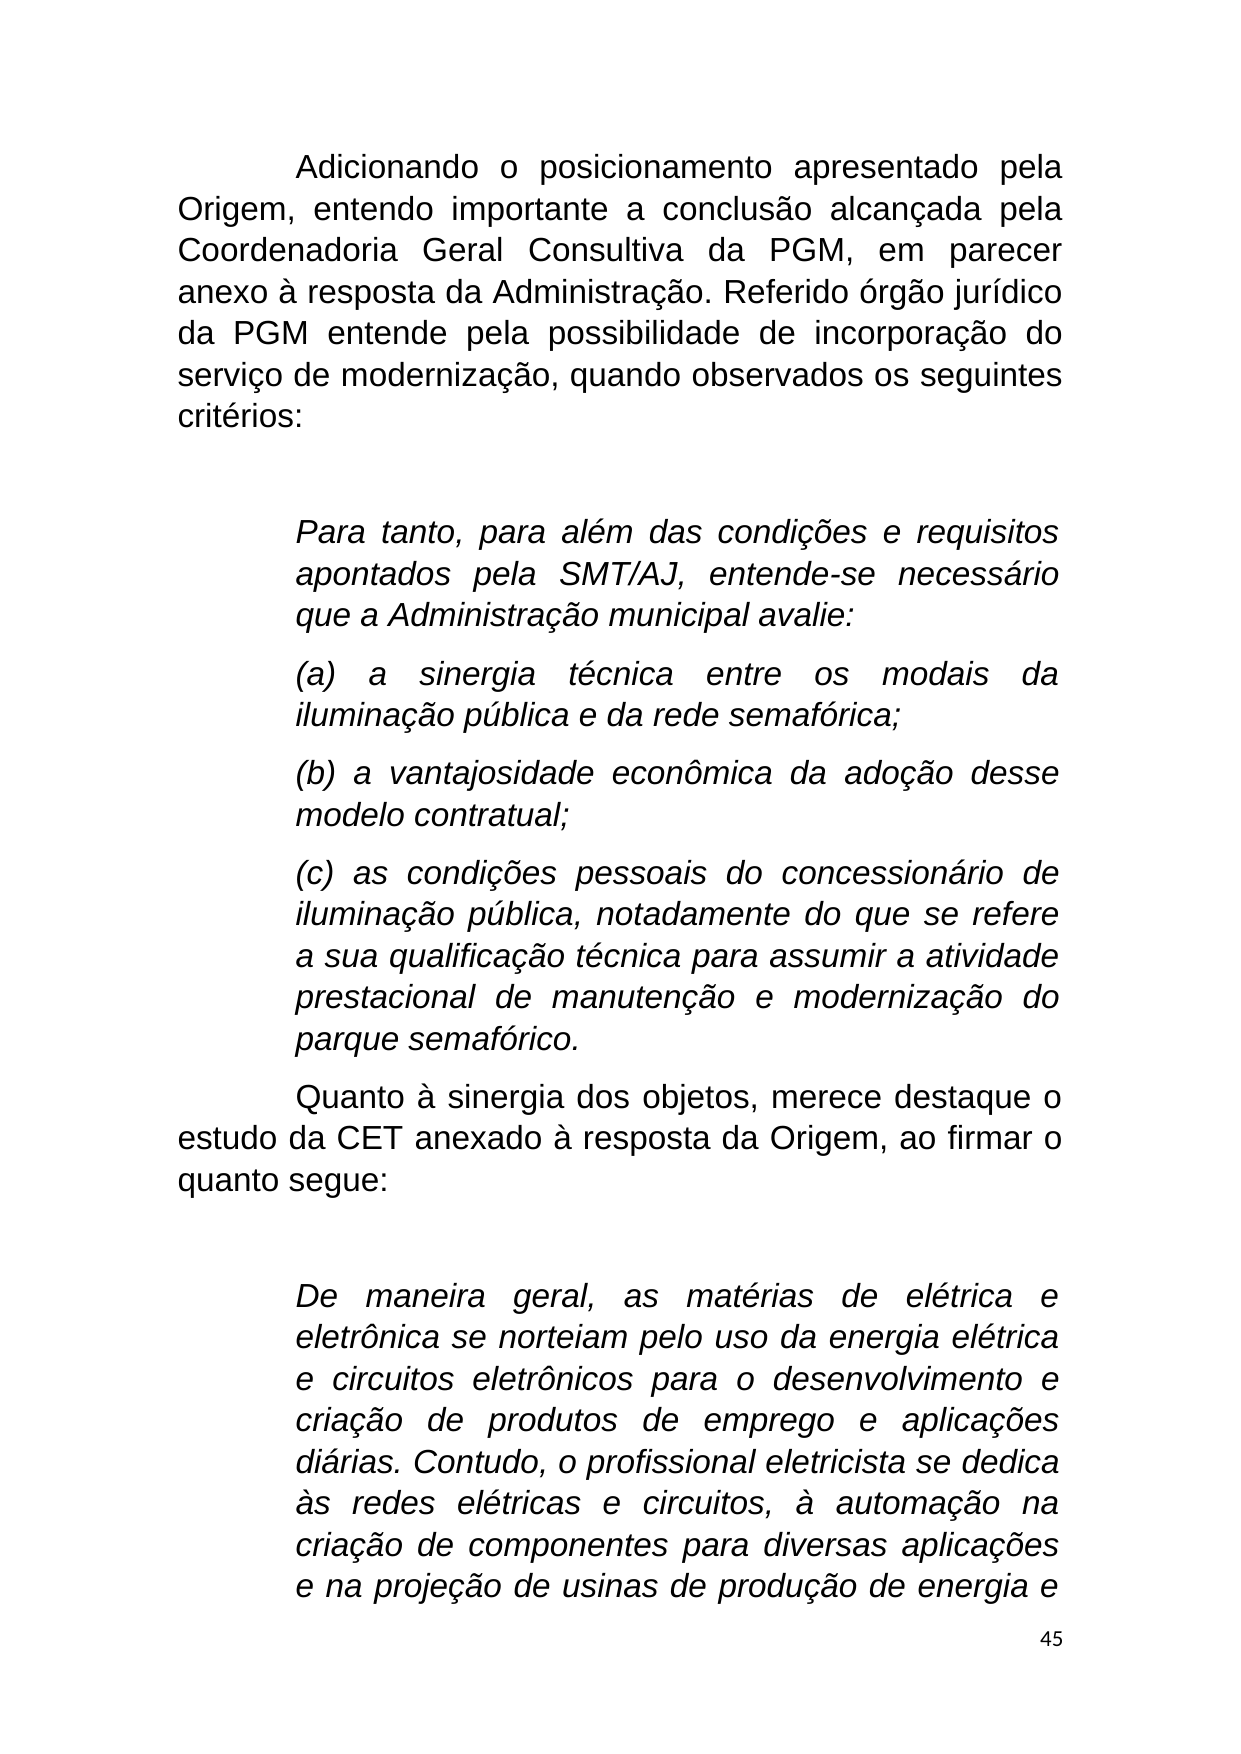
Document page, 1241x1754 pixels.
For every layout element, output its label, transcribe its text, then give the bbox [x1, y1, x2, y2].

text Para tanto, para além das condições e requisitos apontados pela SMT/AJ, entende-se necessário que a Administração municipal avalie: [295, 513, 1063, 634]
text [295, 1276, 1063, 1604]
text (a) a sinergia técnica entre os modais da iluminação pública e da rede semafórica; [295, 654, 1063, 733]
text (b) a vantajosidade econômica da adoção desse modelo contratual; [295, 753, 1063, 833]
text Quanto à sinergia dos objetos, merece destaque o estudo da CET anexado à resposta da Origem, ao firmar o quanto segue: [177, 1077, 1063, 1198]
text (c) as condições pessoais do concessionário de iluminação pública, notadamente do que se refere a sua qualificação técnica para assumir a atividade prestacional de manutenção e modernização do parque semafórico. [295, 853, 1063, 1057]
text Adicionando o posicionamento apresentado pela Origem, entendo importante a conclusão alcançada pela Coordenadoria Geral Consultiva da PGM, em parecer anexo à resposta da Administração. Referido órgão jurídico da PGM entende pela possibilidade de incorporação do serviço de modernização, quando observados os seguintes critérios: [177, 148, 1063, 435]
